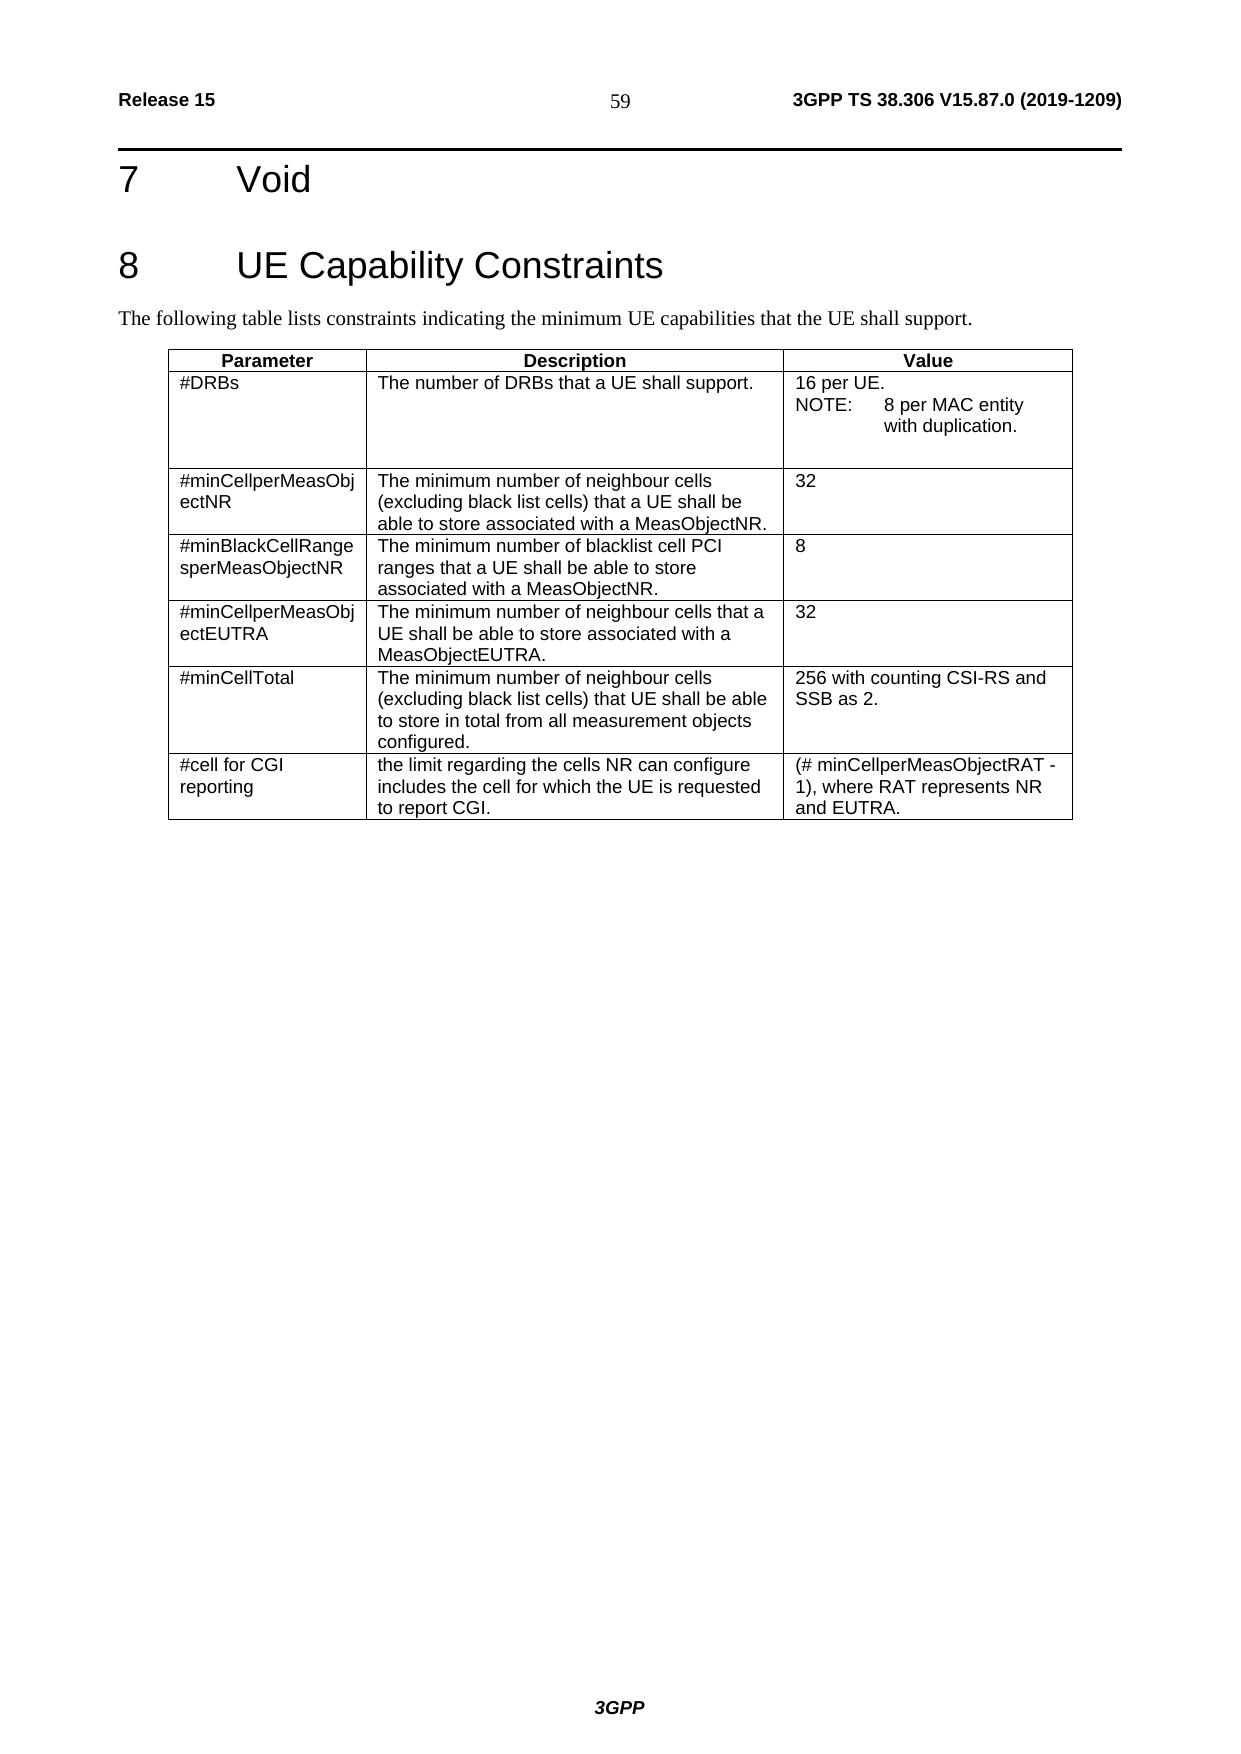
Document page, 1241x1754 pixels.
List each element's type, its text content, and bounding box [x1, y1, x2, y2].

table_cell The number of DRBs that a UE shall support. [367, 372, 783, 468]
table_cell 256 with counting CSI-RS and SSB as 2. [784, 667, 1072, 753]
table_cell the limit regarding the cells NR can configure includes the cell for which the UE is requested to report CGI. [367, 754, 783, 818]
table_cell The minimum number of neighbour cells that a UE shall be able to store associated with a MeasObjectEUTRA. [367, 601, 783, 666]
table_cell #minCellperMeasObjectEUTRA [169, 601, 366, 666]
table_cell #minCellTotal [169, 667, 366, 753]
table_cell #DRBs [169, 372, 366, 468]
table_cell 32 [784, 469, 1072, 534]
table_cell The minimum number of neighbour cells (excluding black list cells) that UE shall be able to store in total from all measurement objects configured. [367, 667, 783, 753]
table_cell #minBlackCellRangesperMeasObjectNR [169, 535, 366, 600]
text The following table lists constraints indicating the minimum UE capabilities that the UE shall support. [118, 306, 1122, 330]
subtitle 8 UE Capability Constraints [118, 234, 1122, 287]
table_cell (# minCellperMeasObjectRAT - 1), where RAT represents NR and EUTRA. [784, 754, 1072, 818]
table_header Description [367, 350, 783, 371]
table_cell 8 [784, 535, 1072, 600]
table_header Value [784, 350, 1072, 371]
table_cell The minimum number of blacklist cell PCI ranges that a UE shall be able to store associated with a MeasObjectNR. [367, 535, 783, 600]
table_cell 32 [784, 601, 1072, 666]
table_cell 16 per UE. NOTE: 8 per MAC entity with duplication. [784, 372, 1072, 468]
subtitle 7 Void [118, 151, 1122, 200]
table_cell #cell for CGI reporting [169, 754, 366, 818]
table_header Parameter [169, 350, 366, 371]
table_cell The minimum number of neighbour cells (excluding black list cells) that a UE shall be able to store associated with a MeasObjectNR. [367, 469, 783, 534]
table_cell #minCellperMeasObjectNR [169, 469, 366, 534]
